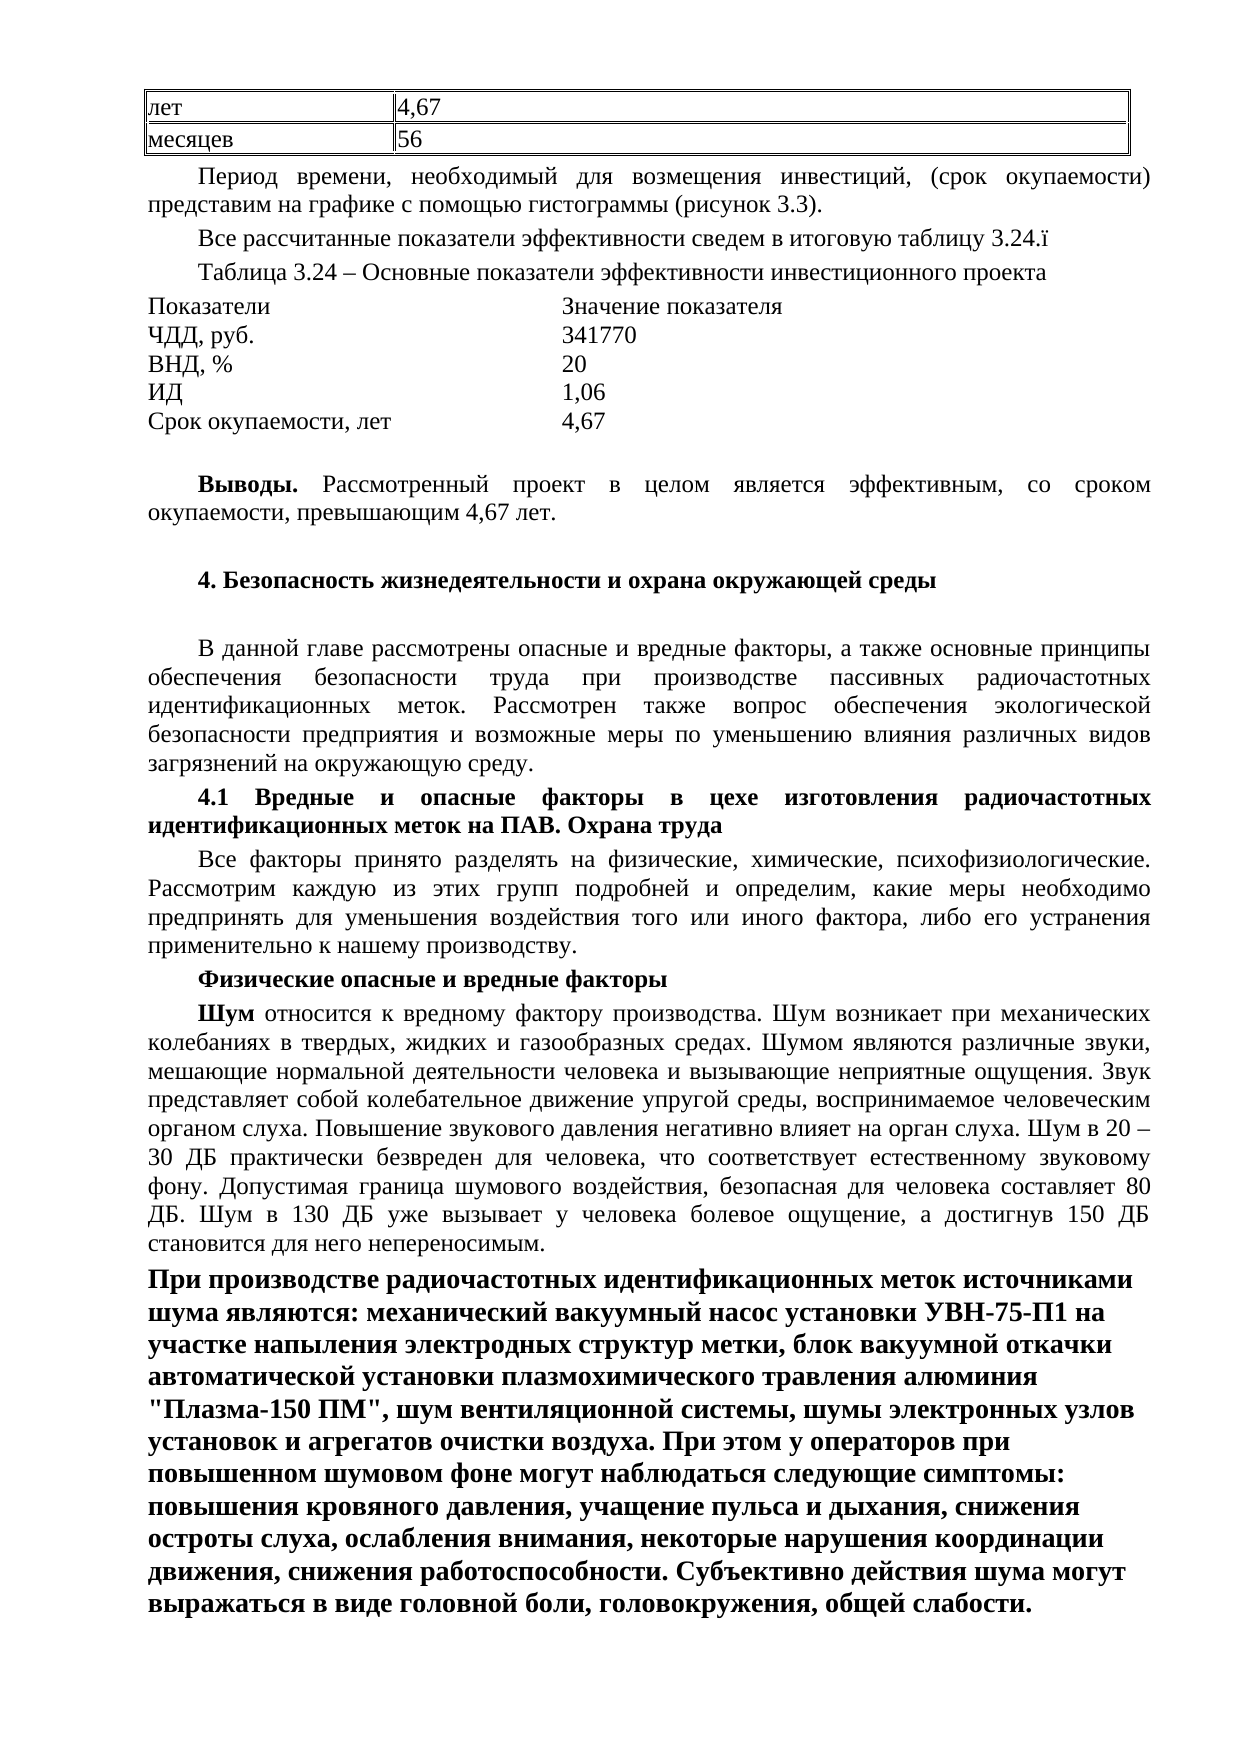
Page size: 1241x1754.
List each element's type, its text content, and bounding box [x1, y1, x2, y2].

text Период времени, необходимый для возмещения инвестиций, (срок окупаемости) представим на графике с помощью гистограммы (рисунок 3.3). [148, 161, 1152, 218]
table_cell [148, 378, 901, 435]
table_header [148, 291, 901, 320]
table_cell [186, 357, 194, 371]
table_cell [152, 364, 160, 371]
text Все факторы принято разделять на физические, химические, психофизиологические. Рассмотрим каждую из этих групп подробней и определим, какие меры необходимо предпринять для уменьшения воздействия того или иного фактора, либо его устранения применительно к нашему производству. [148, 844, 1152, 959]
text В данной главе рассмотрены опасные и вредные факторы, а также основные принципы обеспечения безопасности труда при производстве пассивных радиочастотных идентификационных меток. Рассмотрен также вопрос обеспечения экологической безопасности предприятия и возможные меры по уменьшению влияния различных видов загрязнений на окружающую среду. [148, 633, 1152, 777]
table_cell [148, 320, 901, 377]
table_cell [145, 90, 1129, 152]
text Шум относится к вредному фактору производства. Шум возникает при механических колебаниях в твердых, жидких и газообразных средах. Шумом являются различные звуки, мешающие нормальной деятельности человека и вызывающие неприятные ощущения. Звук представляет собой колебательное движение упругой среды, воспринимаемое человеческим органом слуха. Повышение звукового давления негативно влияет на орган слуха. Шум в 20 – 30 ДБ практически безвреден для человека, что соответствует естественному звуковому фону. Допустимая граница шумового воздействия, безопасная для человека составляет 80 ДБ. Шум в 130 ДБ уже вызывает у человека болевое ощущение, а достигнув 150 ДБ становится для него непереносимым. [148, 998, 1152, 1257]
text Выводы. Рассмотренный проект в целом является эффективным, со сроком окупаемости, превышающим 4,67 лет. [148, 469, 1152, 526]
subtitle При производстве радиочастотных идентификационных меток источниками шума являются: механический вакуумный насос установки УВН-75-П1 на участке напыления электродных структур метки, блок вакуумной откачки автоматической установки плазмохимического травления алюминия "Плазма-150 ПМ", шум вентиляционной системы, шумы электронных узлов установок и агрегатов очистки воздуха. При этом у операторов при повышенном шумовом фоне могут наблюдаться следующие симптомы: повышения кровяного давления, учащение пульса и дыхания, снижения остроты слуха, ослабления внимания, некоторые нарушения координации движения, снижения работоспособности. Субъективно действия шума могут выражаться в виде головной боли, головокружения, общей слабости. [148, 1262, 1152, 1618]
text 4.1 Вредные и опасные факторы в цехе изготовления радиочастотных идентификационных меток на ПАВ. Охрана труда [148, 782, 1152, 839]
text 4. Безопасность жизнедеятельности и охрана окружающей среды [148, 565, 1152, 594]
text Все рассчитанные показатели эффективности сведем в итоговую таблицу 3.24.ї [148, 223, 1152, 252]
text Таблица 3.24 – Основные показатели эффективности инвестиционного проекта [148, 257, 1152, 286]
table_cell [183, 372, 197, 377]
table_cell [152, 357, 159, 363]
text Физические опасные и вредные факторы [148, 964, 1152, 993]
